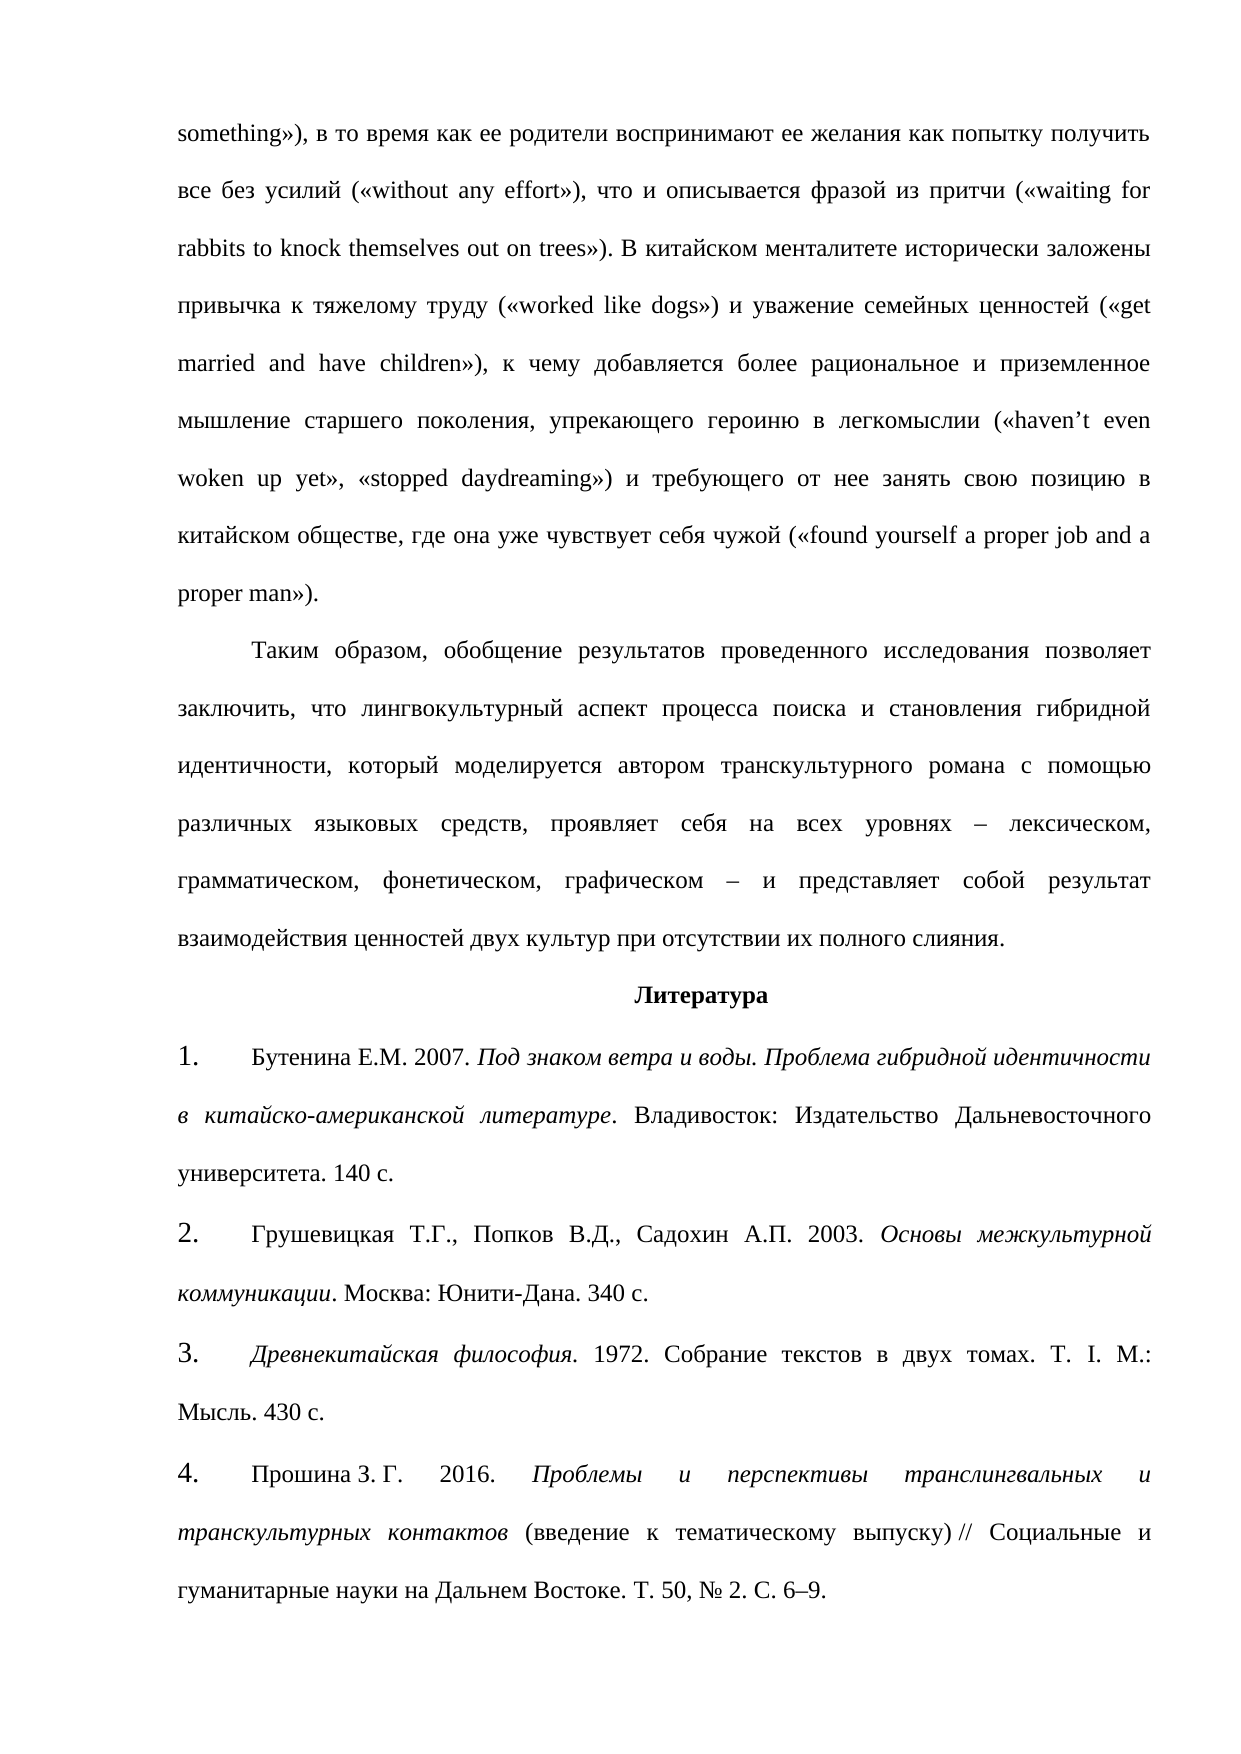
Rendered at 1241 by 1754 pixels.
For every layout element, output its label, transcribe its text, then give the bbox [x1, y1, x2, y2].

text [177, 118, 1152, 607]
list Древнекитайская философия. 1972. Собрание текстов в двух томах. Т. I. M.: Мысль. 430 с. [177, 1335, 1152, 1426]
list Бутенина Е.М. 2007. Под знаком ветра и воды. Проблема гибридной идентичности в китайско-американской литературе. Владивосток: Издательство Дальневосточного университета. 140 с. [177, 1038, 1152, 1187]
text Литература [177, 981, 1152, 1009]
text Таким образом, обобщение результатов проведенного исследования позволяет заключить, что лингвокультурный аспект процесса поиска и становления гибридной идентичности, который моделируется автором транскультурного романа с помощью различных языковых средств, проявляет себя на всех уровнях – лексическом, грамматическом, фонетическом, графическом – и представляет собой результат взаимодействия ценностей двух культур при отсутствии их полного слияния. [177, 636, 1152, 952]
list Прошина З. Г. 2016. Проблемы и перспективы транслингвальных и транскультурных контактов (введение к тематическому выпуску) // Социальные и гуманитарные науки на Дальнем Востоке. Т. 50, № 2. С. 6–9. [177, 1455, 1152, 1603]
list Грушевицкая Т.Г., Попков В.Д., Садохин А.П. 2003. Основы межкультурной коммуникации. Москва: Юнити-Дана. 340 с. [177, 1215, 1152, 1306]
